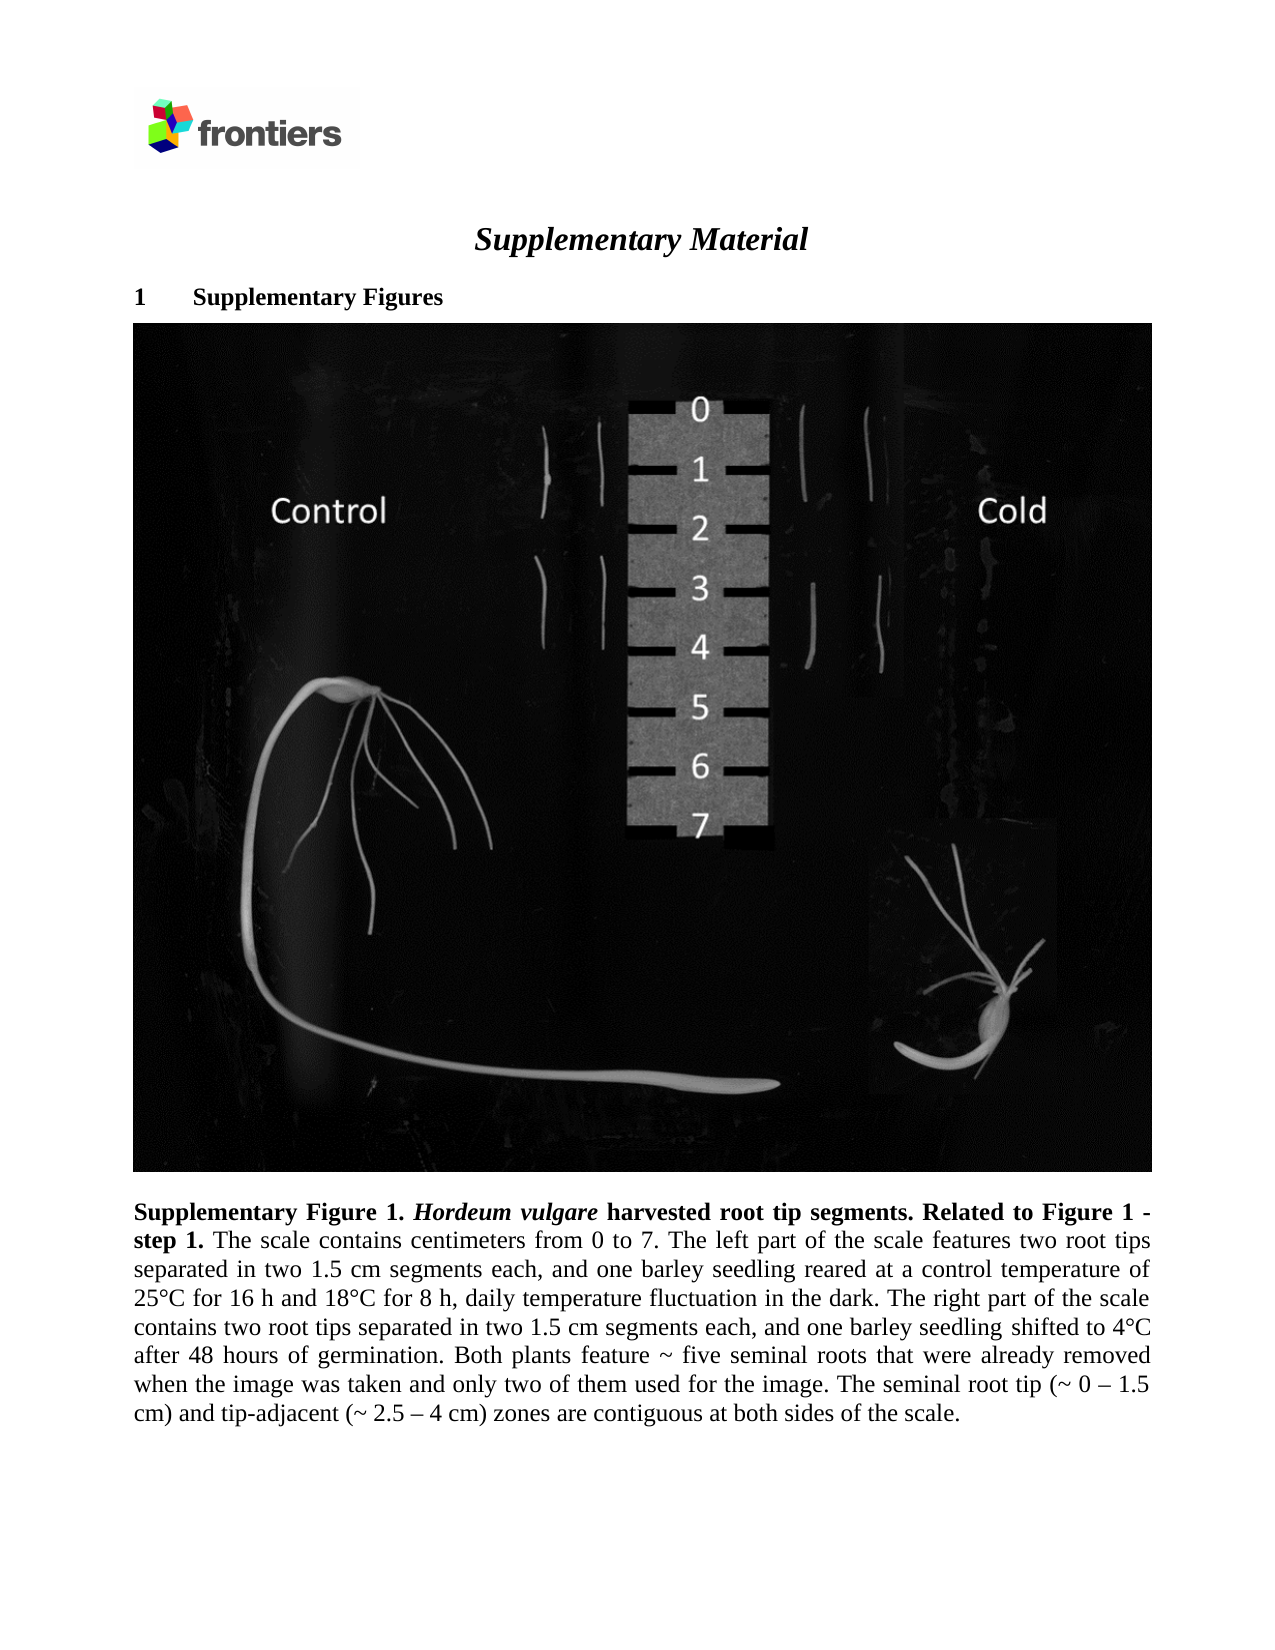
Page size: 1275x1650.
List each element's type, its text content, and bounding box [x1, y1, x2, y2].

text Supplementary Material [133, 219, 1152, 257]
text Supplementary Figure 1. Hordeum vulgare harvested root tip segments. Related to Figure 1 - step 1. The scale contains centimeters from 0 to 7. The left part of the scale features two root tips separated in two 1.5 cm segments each, and one barley seedling reared at a control temperature of 25°C for 16 h and 18°C for 8 h, daily temperature fluctuation in the dark. The right part of the scale contains two root tips separated in two 1.5 cm segments each, and one barley seedling shifted to 4°C after 48 hours of germination. Both plants feature ~ five seminal roots that were already removed when the image was taken and only two of them used for the image. The seminal root tip (~ 0 – 1.5 cm) and tip-adjacent (~ 2.5 – 4 cm) zones are contiguous at both sides of the scale. [133, 1197, 1152, 1427]
picture [133, 87, 361, 169]
subtitle Supplementary Figures [133, 282, 1152, 311]
picture [133, 323, 1152, 1172]
